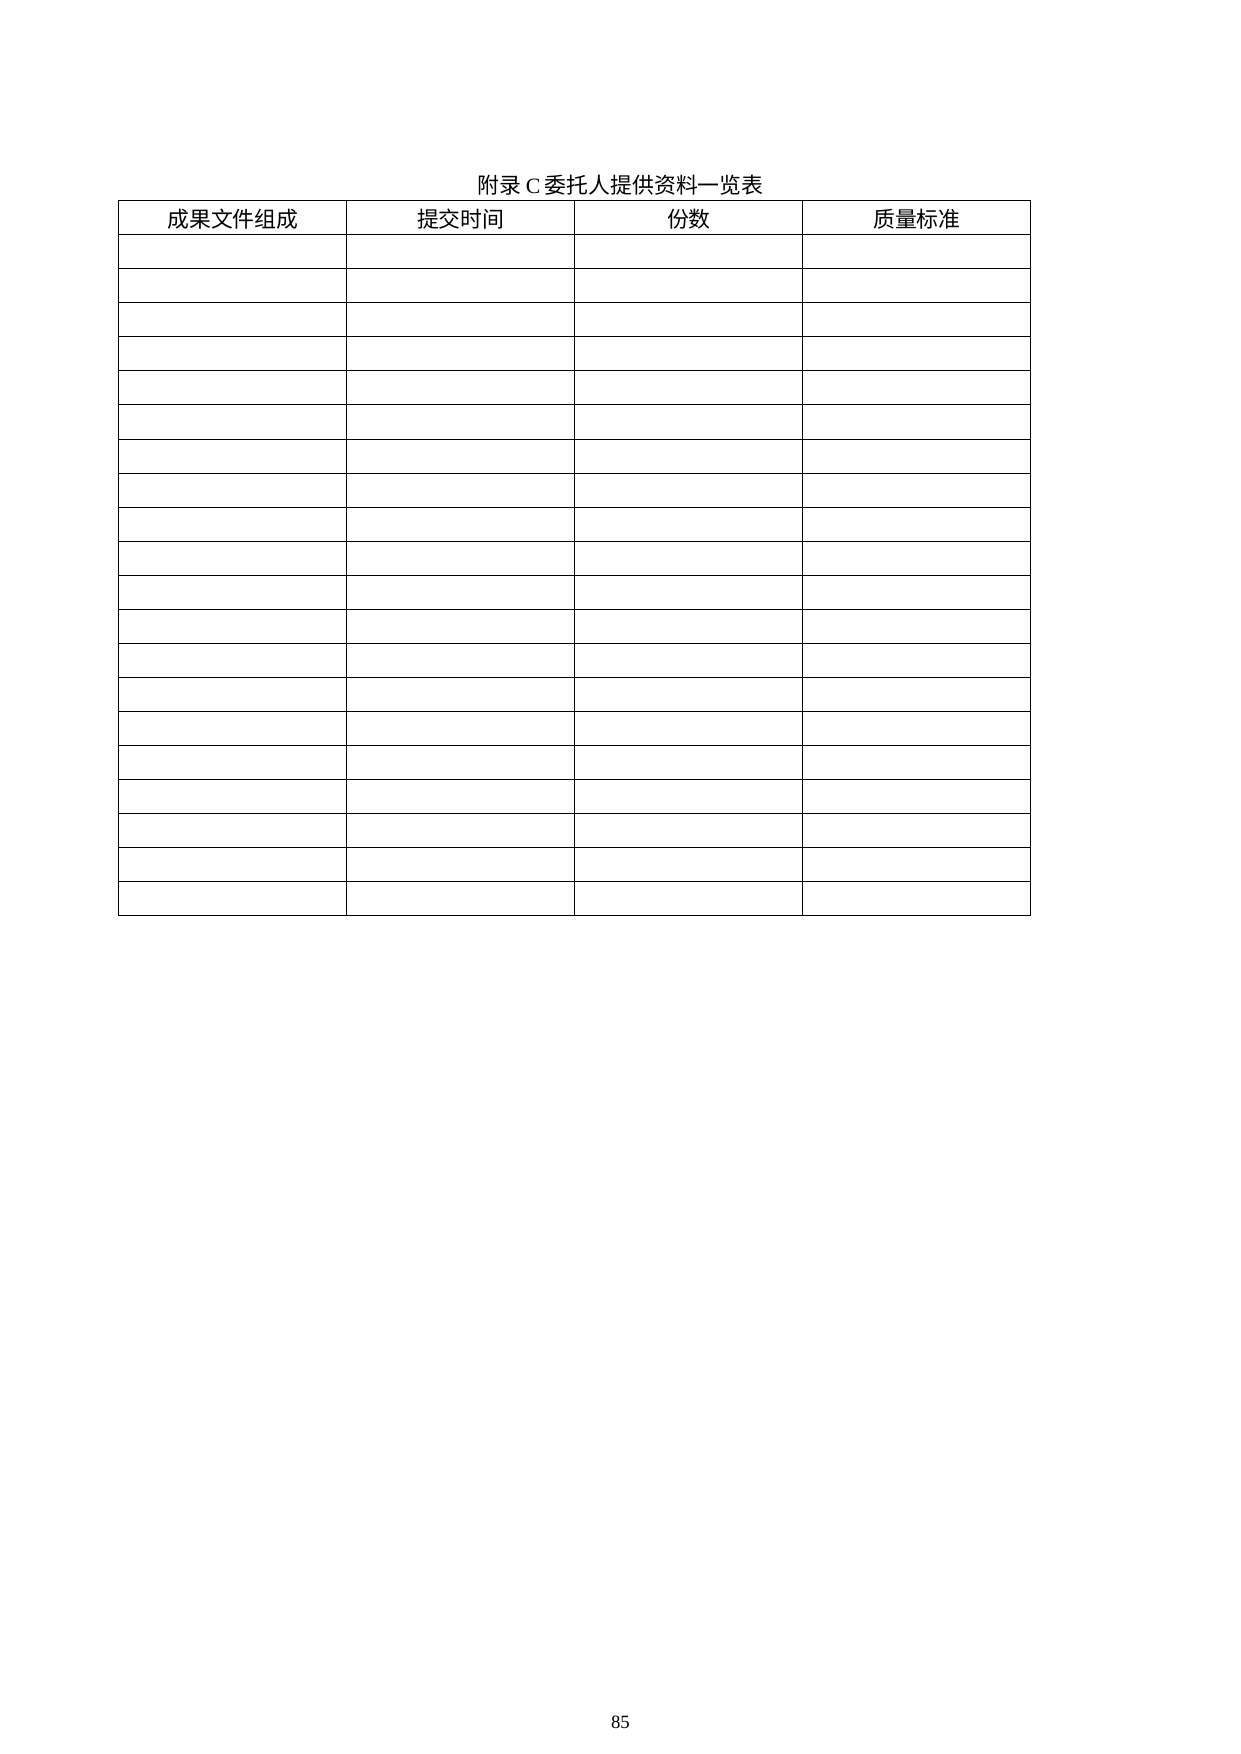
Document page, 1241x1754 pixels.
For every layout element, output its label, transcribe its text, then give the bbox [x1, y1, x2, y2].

table_cell [347, 405, 574, 438]
table_cell [575, 644, 802, 677]
table_cell [803, 235, 1030, 268]
table_cell [347, 712, 574, 745]
table_cell [803, 337, 1030, 370]
table_cell [119, 371, 346, 404]
table_cell [575, 474, 802, 507]
table_cell [575, 303, 802, 336]
table_cell [803, 405, 1030, 438]
table_cell [575, 814, 802, 847]
table_cell [575, 746, 802, 779]
table_cell [803, 712, 1030, 745]
table_cell [803, 780, 1030, 813]
table_cell [347, 337, 574, 370]
table_cell [347, 644, 574, 677]
table_cell [347, 235, 574, 268]
table_cell [803, 303, 1030, 336]
table_cell [347, 882, 574, 915]
table_cell [347, 269, 574, 302]
table_cell [575, 848, 802, 881]
table_cell [575, 610, 802, 643]
table_header 份数 [575, 201, 802, 234]
table_cell [575, 678, 802, 711]
table_cell [347, 814, 574, 847]
table_header 成果文件组成 [119, 201, 346, 234]
table_cell [119, 542, 346, 575]
table_cell [347, 746, 574, 779]
table_cell [803, 440, 1030, 472]
table_cell [347, 848, 574, 881]
table_cell [119, 610, 346, 643]
table_cell [803, 269, 1030, 302]
table_cell [119, 882, 346, 915]
table_cell [347, 678, 574, 711]
table_cell [575, 780, 802, 813]
table_cell [347, 303, 574, 336]
table_cell [575, 440, 802, 472]
table_cell [119, 337, 346, 370]
table_cell [803, 814, 1030, 847]
table_cell [119, 440, 346, 472]
table_cell [803, 576, 1030, 609]
table_cell [803, 542, 1030, 575]
table_cell [347, 508, 574, 541]
table_cell [119, 814, 346, 847]
table_cell [119, 405, 346, 438]
table_cell [347, 474, 574, 507]
table_cell [347, 371, 574, 404]
table_cell [119, 848, 346, 881]
table_cell [119, 303, 346, 336]
table_cell [119, 576, 346, 609]
table_cell [575, 576, 802, 609]
table_cell [575, 371, 802, 404]
table_cell [575, 235, 802, 268]
table_cell [347, 780, 574, 813]
table_cell [119, 508, 346, 541]
table_cell [575, 882, 802, 915]
table_cell [575, 712, 802, 745]
table_header 质量标准 [803, 201, 1030, 234]
table_header 提交时间 [347, 201, 574, 234]
table_cell [119, 474, 346, 507]
table_cell [347, 440, 574, 472]
table_cell [803, 371, 1030, 404]
table_cell [347, 542, 574, 575]
table_cell [575, 269, 802, 302]
table_cell [575, 542, 802, 575]
table_cell [575, 405, 802, 438]
table_cell [803, 508, 1030, 541]
table_cell [803, 610, 1030, 643]
text 附录 C委托人提供资料一览表 [118, 167, 1122, 200]
table_cell [803, 644, 1030, 677]
table_cell [347, 610, 574, 643]
table_cell [347, 576, 574, 609]
table_cell [803, 848, 1030, 881]
table_cell [119, 780, 346, 813]
table_cell [803, 882, 1030, 915]
table_cell [119, 269, 346, 302]
table_cell [575, 508, 802, 541]
table_cell [803, 746, 1030, 779]
table_cell [803, 474, 1030, 507]
table_cell [119, 678, 346, 711]
table_cell [119, 644, 346, 677]
table_cell [119, 712, 346, 745]
table_cell [575, 337, 802, 370]
table_cell [119, 746, 346, 779]
table_cell [119, 235, 346, 268]
table_cell [803, 678, 1030, 711]
